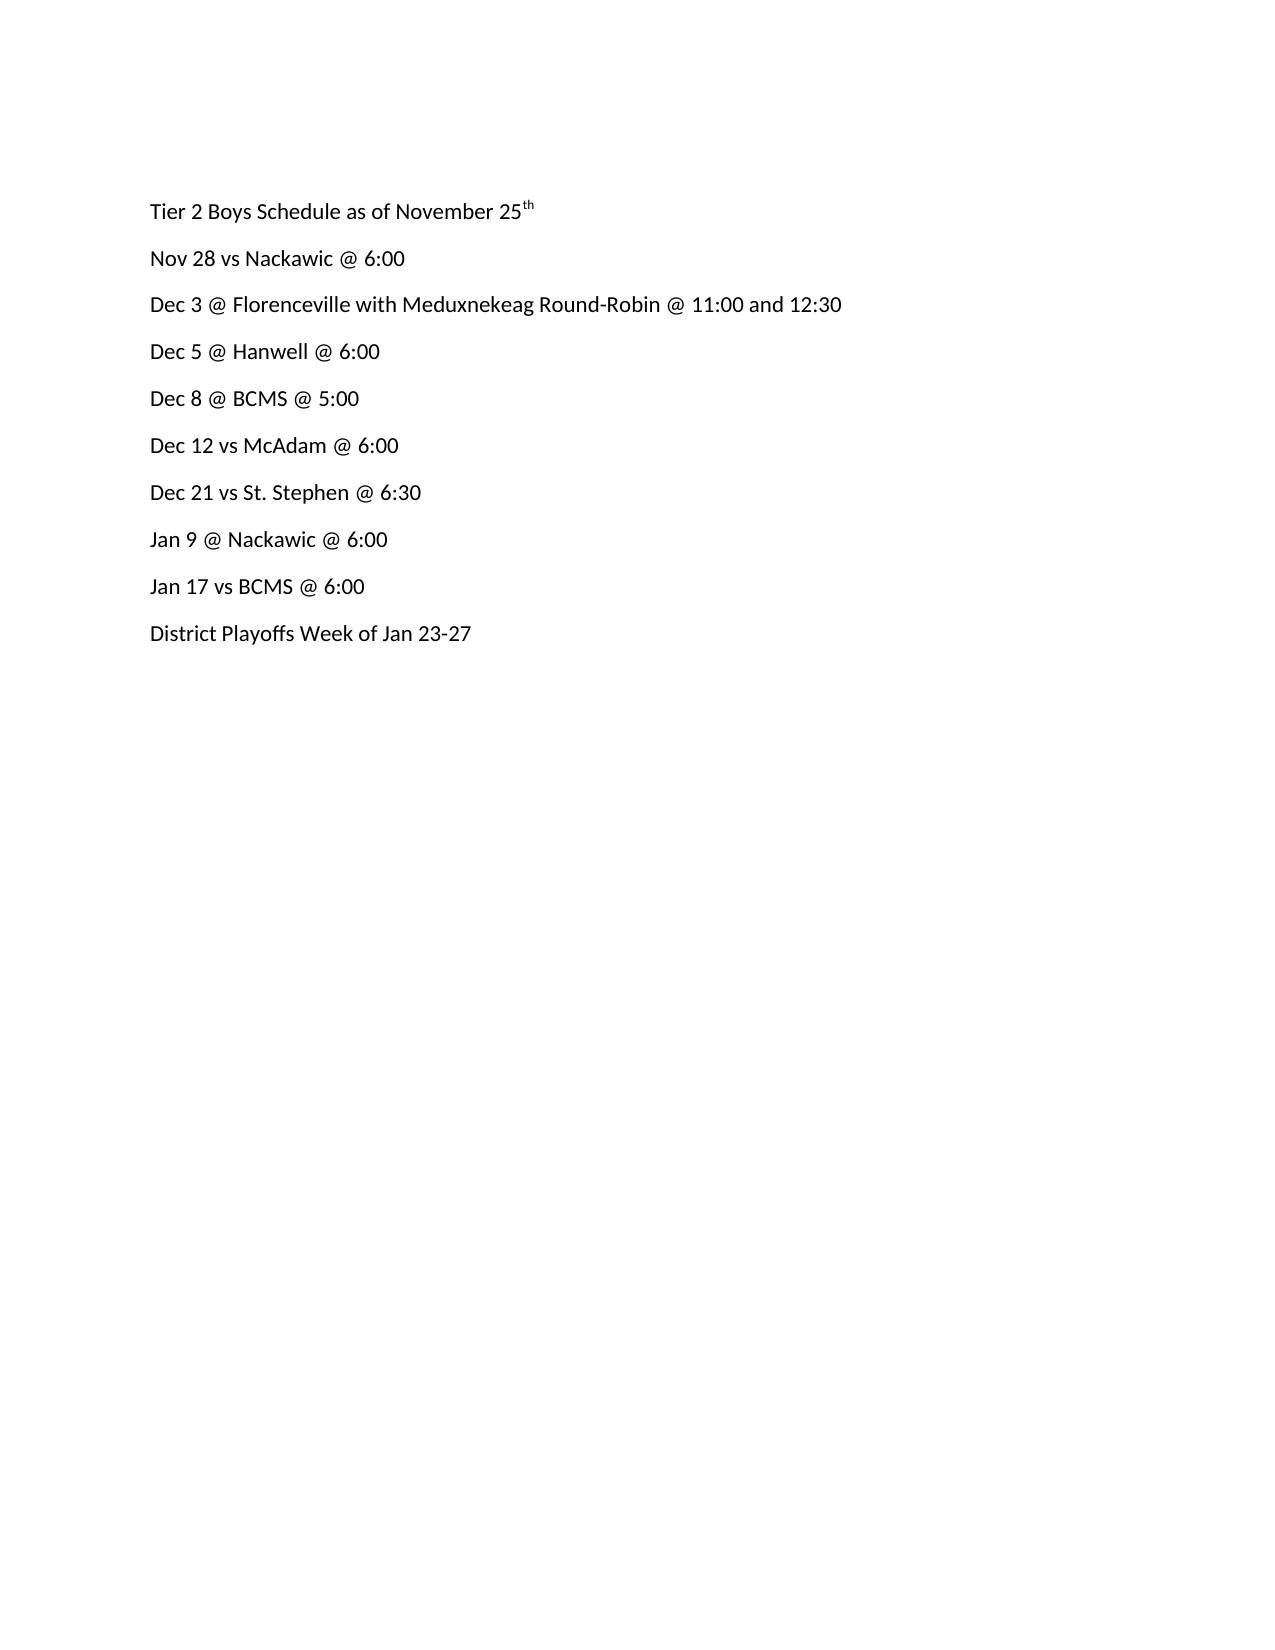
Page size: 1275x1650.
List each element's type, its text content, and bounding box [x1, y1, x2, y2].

text Jan 17 vs BCMS @ 6:00 [150, 572, 1125, 600]
text Dec 12 vs McAdam @ 6:00 [150, 431, 1125, 459]
text Dec 8 @ BCMS @ 5:00 [150, 384, 1125, 412]
text District Playoffs Week of Jan 23-27 [150, 619, 1125, 647]
text Dec 5 @ Hanwell @ 6:00 [150, 337, 1125, 366]
text Tier 2 Boys Schedule as of November 25th [150, 197, 1125, 225]
text Jan 9 @ Nackawic @ 6:00 [150, 525, 1125, 553]
text Nov 28 vs Nackawic @ 6:00 [150, 244, 1125, 272]
text Dec 3 @ Florenceville with Meduxnekeag Round-Robin @ 11:00 and 12:30 [150, 291, 1125, 319]
text Dec 21 vs St. Stephen @ 6:30 [150, 478, 1125, 506]
